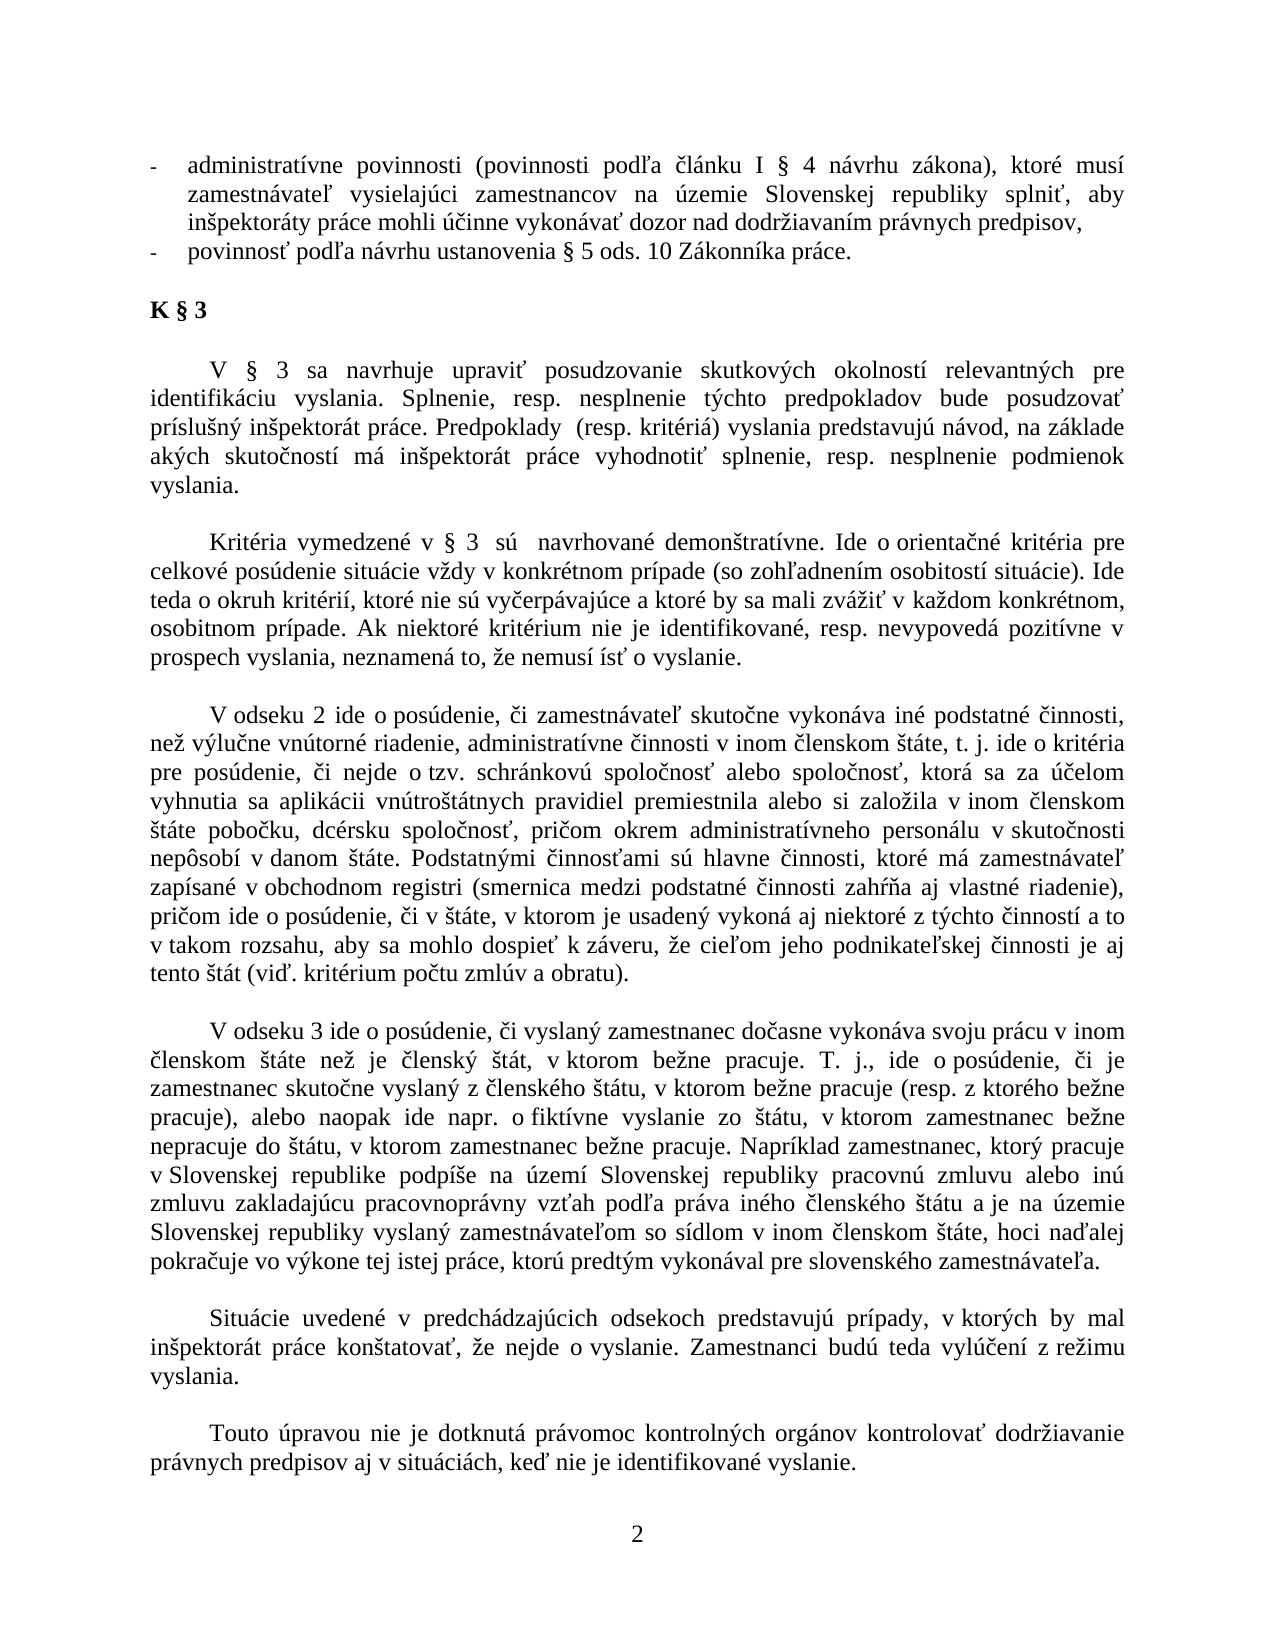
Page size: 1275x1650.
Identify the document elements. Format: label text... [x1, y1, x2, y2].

text V odseku 3 ide o posúdenie, či vyslaný zamestnanec dočasne vykonáva svoju prácu v inom členskom štáte než je členský štát, v ktorom bežne pracuje. T. j., ide o posúdenie, či je zamestnanec skutočne vyslaný z členského štátu, v ktorom bežne pracuje (resp. z ktorého bežne pracuje), alebo naopak ide napr. o fiktívne vyslanie zo štátu, v ktorom zamestnanec bežne nepracuje do štátu, v ktorom zamestnanec bežne pracuje. Napríklad zamestnanec, ktorý pracuje v Slovenskej republike podpíše na území Slovenskej republiky pracovnú zmluvu alebo inú zmluvu zakladajúcu pracovnoprávny vzťah podľa práva iného členského štátu a je na územie Slovenskej republiky vyslaný zamestnávateľom so sídlom v inom členskom štáte, hoci naďalej pokračuje vo výkone tej istej práce, ktorú predtým vykonával pre slovenského zamestnávateľa. [150, 1016, 1125, 1275]
text Situácie uvedené v predchádzajúcich odsekoch predstavujú prípady, v ktorých by mal inšpektorát práce konštatovať, že nejde o vyslanie. Zamestnanci budú teda vylúčení z režimu vyslania. [150, 1303, 1125, 1390]
list administratívne povinnosti (povinnosti podľa článku I § 4 návrhu zákona), ktoré musí zamestnávateľ vysielajúci zamestnancov na územie Slovenskej republiky splniť, aby inšpektoráty práce mohli účinne vykonávať dozor nad dodržiavaním právnych predpisov, [150, 150, 1125, 236]
text Kritéria vymedzené v § 3 sú navrhované demonštratívne. Ide o orientačné kritéria pre celkové posúdenie situácie vždy v konkrétnom prípade (so zohľadnením osobitostí situácie). Ide teda o okruh kritérií, ktoré nie sú vyčerpávajúce a ktoré by sa mali zvážiť v každom konkrétnom, osobitnom prípade. Ak niektoré kritérium nie je identifikované, resp. nevypovedá pozitívne v prospech vyslania, neznamená to, že nemusí ísť o vyslanie. [150, 527, 1125, 671]
list povinnosť podľa návrhu ustanovenia § 5 ods. 10 Zákonníka práce. [150, 236, 1125, 265]
text K § 3 [150, 296, 1125, 324]
text Touto úpravou nie je dotknutá právomoc kontrolných orgánov kontrolovať dodržiavanie právnych predpisov aj v situáciách, keď nie je identifikované vyslanie. [150, 1418, 1125, 1476]
text V § 3 sa navrhuje upraviť posudzovanie skutkových okolností relevantných pre identifikáciu vyslania. Splnenie, resp. nesplnenie týchto predpokladov bude posudzovať príslušný inšpektorát práce. Predpoklady (resp. kritériá) vyslania predstavujú návod, na základe akých skutočností má inšpektorát práce vyhodnotiť splnenie, resp. nesplnenie podmienok vyslania. [150, 355, 1125, 498]
text V odseku 2 ide o posúdenie, či zamestnávateľ skutočne vykonáva iné podstatné činnosti, než výlučne vnútorné riadenie, administratívne činnosti v inom členskom štáte, t. j. ide o kritéria pre posúdenie, či nejde o tzv. schránkovú spoločnosť alebo spoločnosť, ktorá sa za účelom vyhnutia sa aplikácii vnútroštátnych pravidiel premiestnila alebo si založila v inom členskom štáte pobočku, dcérsku spoločnosť, pričom okrem administratívneho personálu v skutočnosti nepôsobí v danom štáte. Podstatnými činnosťami sú hlavne činnosti, ktoré má zamestnávateľ zapísané v obchodnom registri (smernica medzi podstatné činnosti zahŕňa aj vlastné riadenie), pričom ide o posúdenie, či v štáte, v ktorom je usadený vykoná aj niektoré z týchto činností a to v takom rozsahu, aby sa mohlo dospieť k záveru, že cieľom jeho podnikateľskej činnosti je aj tento štát (viď. kritérium počtu zmlúv a obratu). [150, 700, 1125, 987]
